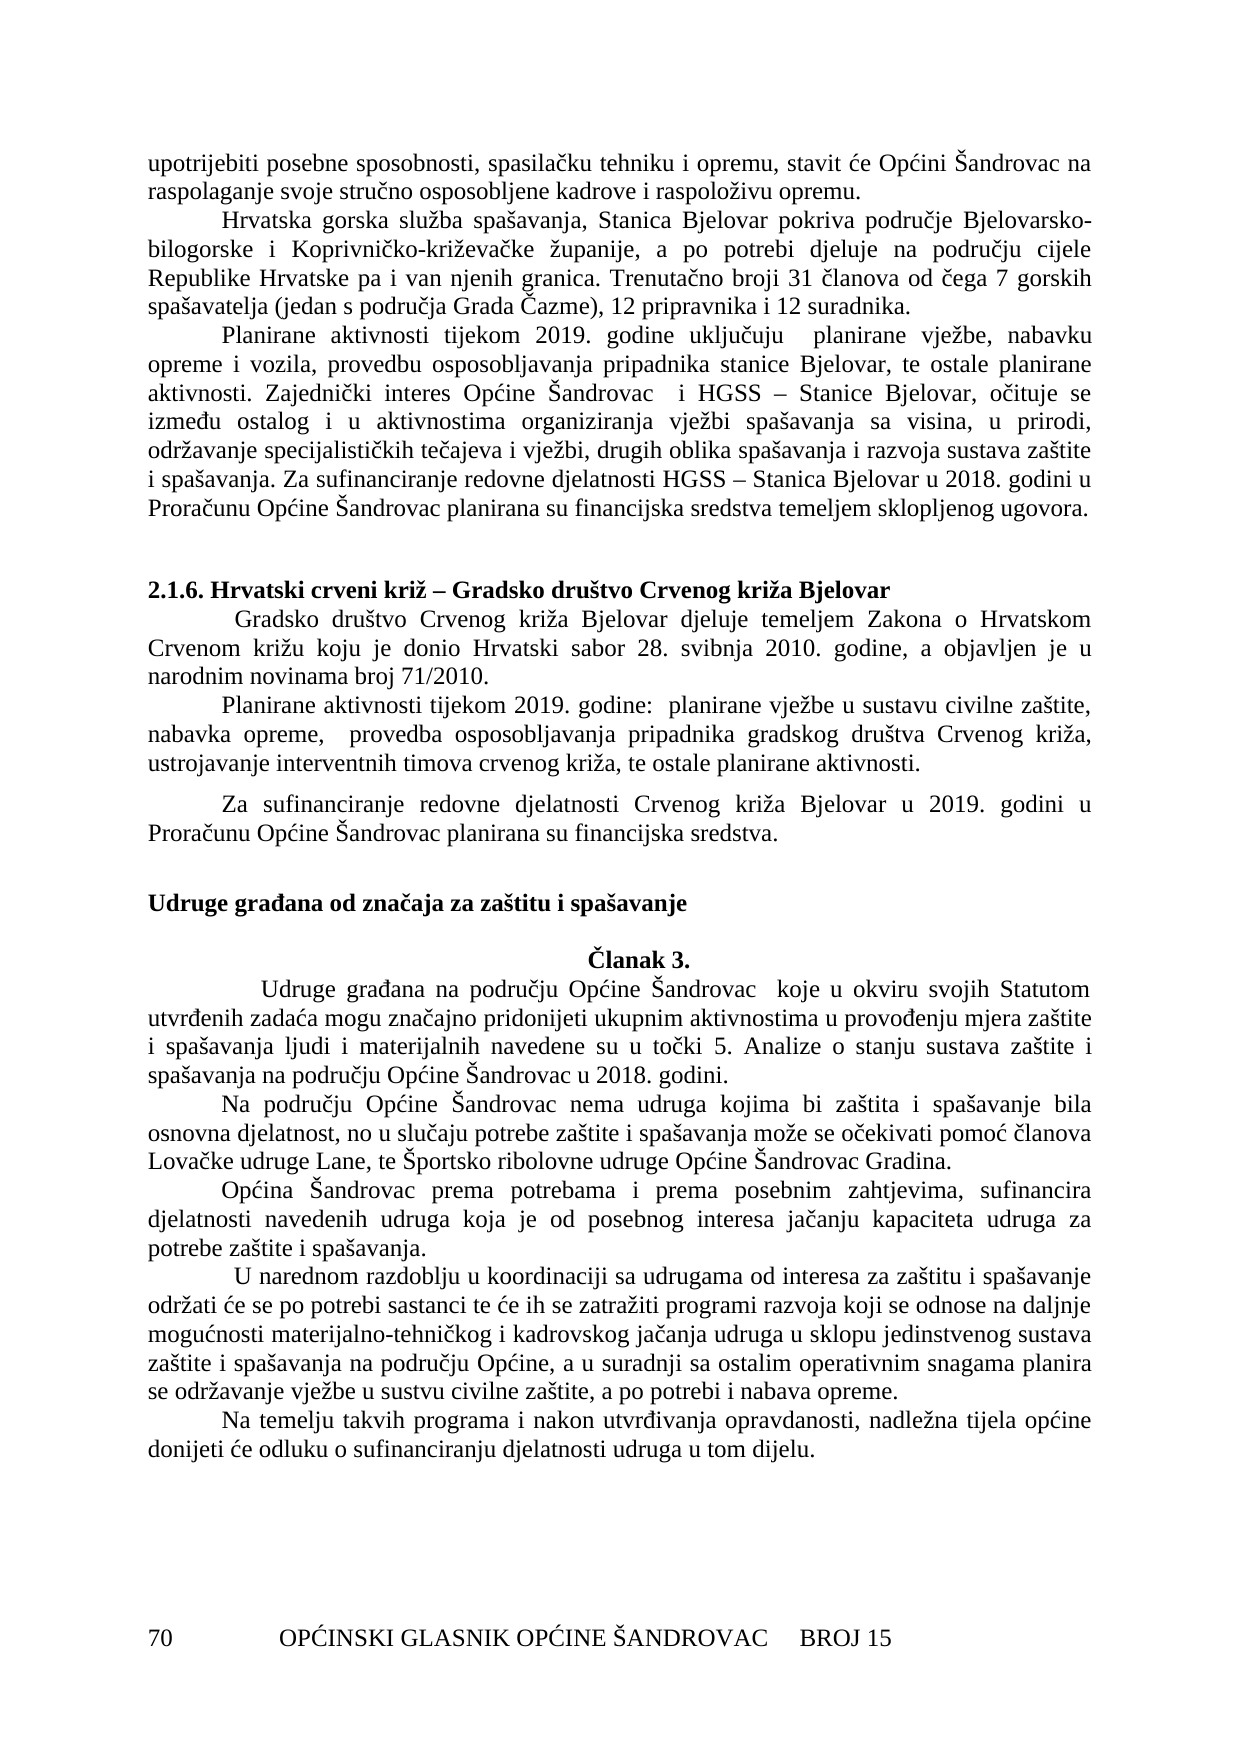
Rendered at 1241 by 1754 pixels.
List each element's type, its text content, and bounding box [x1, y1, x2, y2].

text Udruge građana od značaja za zaštitu i spašavanje [148, 888, 1093, 916]
text Gradsko društvo Crvenog križa Bjelovar djeluje temeljem Zakona o Hrvatskom Crvenom križu koju je donio Hrvatski sabor 28. svibnja 2010. godine, a objavljen je u narodnim novinama broj 71/2010. [148, 604, 1093, 690]
text Hrvatska gorska služba spašavanja, Stanica Bjelovar pokriva područje Bjelovarsko-bilogorske i Koprivničko-križevačke županije, a po potrebi djeluje na području cijele Republike Hrvatske pa i van njenih granica. Trenutačno broji 31 članova od čega 7 gorskih spašavatelja (jedan s područja Grada Čazme), 12 pripravnika i 12 suradnika. [148, 205, 1093, 320]
text Članak 3. [185, 945, 1093, 974]
text Planirane aktivnosti tijekom 2019. godine: planirane vježbe u sustavu civilne zaštite, nabavka opreme, provedba osposobljavanja pripadnika gradskog društva Crvenog križa, ustrojavanje interventnih timova crvenog križa, te ostale planirane aktivnosti. [148, 690, 1093, 776]
text Planirane aktivnosti tijekom 2019. godine uključuju planirane vježbe, nabavku opreme i vozila, provedbu osposobljavanja pripadnika stanice Bjelovar, te ostale planirane aktivnosti. Zajednički interes Općine Šandrovac i HGSS – Stanice Bjelovar, očituje se između ostalog i u aktivnostima organiziranja vježbi spašavanja sa visina, u prirodi, održavanje specijalističkih tečajeva i vježbi, drugih oblika spašavanja i razvoja sustava zaštite i spašavanja. Za sufinanciranje redovne djelatnosti HGSS – Stanica Bjelovar u 2018. godini u Proračunu Općine Šandrovac planirana su financijska sredstva temeljem sklopljenog ugovora. [148, 320, 1093, 521]
text Na temelju takvih programa i nakon utvrđivanja opravdanosti, nadležna tijela općine donijeti će odluku o sufinanciranju djelatnosti udruga u tom dijelu. [148, 1405, 1093, 1463]
text 2.1.6. Hrvatski crveni križ – Gradsko društvo Crvenog križa Bjelovar [148, 575, 1093, 604]
text Općina Šandrovac prema potrebama i prema posebnim zahtjevima, sufinancira djelatnosti navedenih udruga koja je od posebnog interesa jačanju kapaciteta udruga za potrebe zaštite i spašavanja. [148, 1175, 1093, 1261]
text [148, 148, 1093, 205]
text Za sufinanciranje redovne djelatnosti Crvenog križa Bjelovar u 2019. godini u Proračunu Općine Šandrovac planirana su financijska sredstva. [148, 789, 1093, 846]
text Udruge građana na području Općine Šandrovac koje u okviru svojih Statutom utvrđenih zadaća mogu značajno pridonijeti ukupnim aktivnostima u provođenju mjera zaštite i spašavanja ljudi i materijalnih navedene su u točki 5. Analize o stanju sustava zaštite i spašavanja na području Općine Šandrovac u 2018. godini. [148, 974, 1093, 1089]
text Na području Općine Šandrovac nema udruga kojima bi zaštita i spašavanje bila osnovna djelatnost, no u slučaju potrebe zaštite i spašavanja može se očekivati pomoć članova Lovačke udruge Lane, te Športsko ribolovne udruge Općine Šandrovac Gradina. [148, 1089, 1093, 1175]
text U narednom razdoblju u koordinaciji sa udrugama od interesa za zaštitu i spašavanje održati će se po potrebi sastanci te će ih se zatražiti programi razvoja koji se odnose na daljnje mogućnosti materijalno-tehničkog i kadrovskog jačanja udruga u sklopu jedinstvenog sustava zaštite i spašavanja na području Općine, a u suradnji sa ostalim operativnim snagama planira se održavanje vježbe u sustvu civilne zaštite, a po potrebi i nabava opreme. [148, 1261, 1093, 1405]
